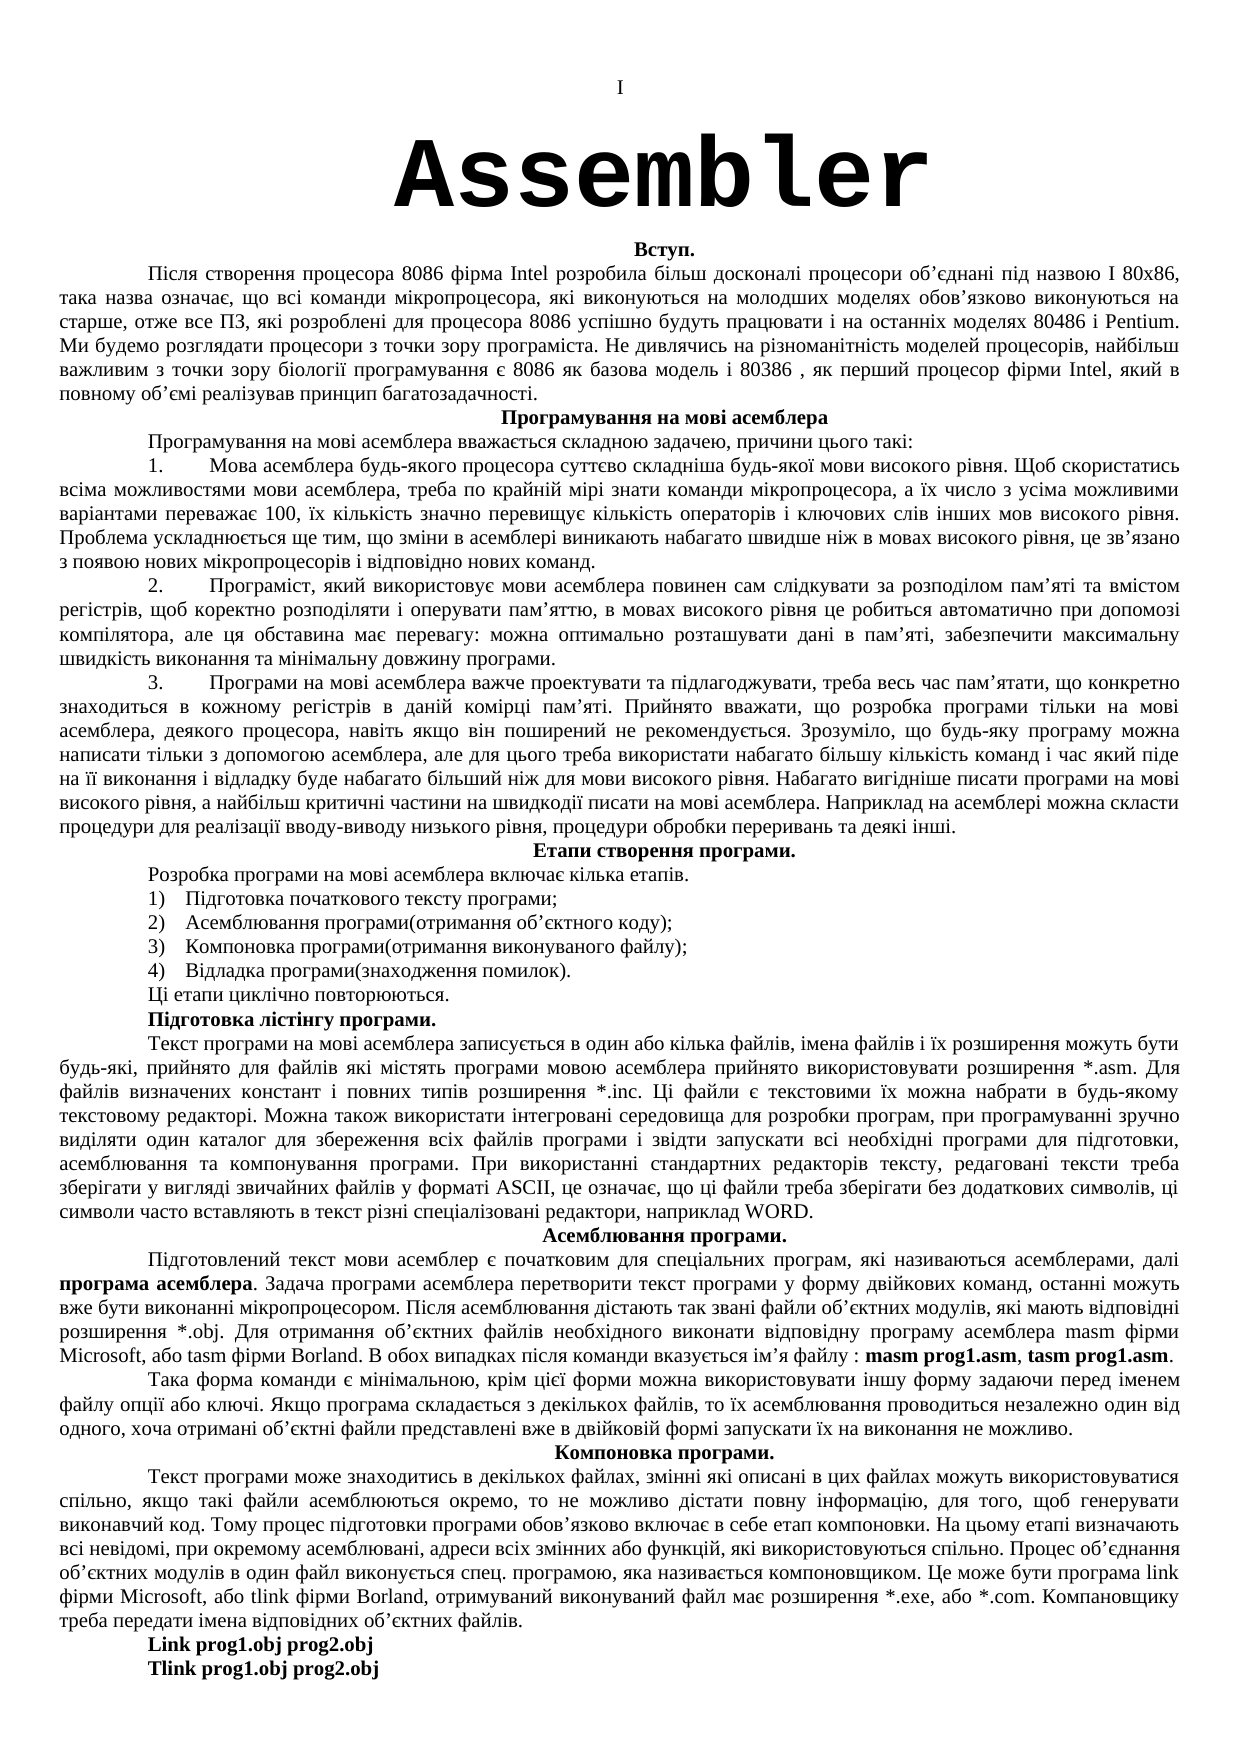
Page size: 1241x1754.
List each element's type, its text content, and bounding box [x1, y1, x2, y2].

list Мова асемблера будь-якого процесора суттєво складніша будь-якої мови високого рівня. Щоб скористатись всіма можливостями мови асемблера, треба по крайній мірі знати команди мікропроцесора, а їх число з усіма можливими варіантами переважає 100, їх кількість значно перевищує кількість операторів і ключових слів інших мов високого рівня. Проблема ускладнюється ще тим, що зміни в асемблері виникають набагато швидше ніж в мовах високого рівня, це зв’язано з появою нових мікропроцесорів і відповідно нових команд. [59, 453, 1181, 573]
text Розробка програми на мові асемблера включає кілька етапів. [59, 862, 1181, 886]
list Програміст, який використовує мови асемблера повинен сам слідкувати за розподілом пам’яті та вмістом регістрів, щоб коректно розподіляти і оперувати пам’яттю, в мовах високого рівня це робиться автоматично при допомозі компілятора, але ця обставина має перевагу: можна оптимально розташувати дані в пам’яті, забезпечити максимальну швидкість виконання та мінімальну довжину програми. [59, 573, 1181, 669]
text Етапи створення програми. [59, 838, 1181, 862]
text Вступ. [59, 236, 1181, 261]
text Компоновка програми. [59, 1439, 1181, 1464]
text Програмування на мові асемблера вважається складною задачею, причини цього такі: [59, 429, 1181, 453]
list Компоновка програми(отримання виконуваного файлу); [59, 934, 1181, 958]
subtitle Link prog1.obj prog2.obj [59, 1632, 1181, 1656]
text Після створення процесора 8086 фірма Intel розробила більш досконалі процесори об’єднані під назвою I 80x86, така назва означає, що всі команди мікропроцесора, які виконуються на молодших моделях обов’язково виконуються на старше, отже все ПЗ, які розроблені для процесора 8086 успішно будуть працювати і на останніх моделях 80486 і Pentium. Ми будемо розглядати процесори з точки зору програміста. Не дивлячись на різноманітність моделей процесорів, найбільш важливим з точки зору біології програмування є 8086 як базова модель і 80386 , як перший процесор фірми Intel, який в повному об’ємі реалізував принцип багатозадачності. [59, 261, 1181, 405]
text Асемблювання програми. [59, 1223, 1181, 1247]
text Assembler [59, 123, 1181, 236]
text Підготовлений текст мови асемблер є початковим для спеціальних програм, які називаються асемблерами, далі програма асемблера. Задача програми асемблера перетворити текст програми у форму двійкових команд, останні можуть вже бути виконанні мікропроцесором. Після асемблювання дістають так звані файли об’єктних модулів, які мають відповідні розширення *.obj. Для отримання об’єктних файлів необхідного виконати відповідну програму асемблера masm фірми Microsoft, або tasm фірми Borland. В обох випадках після команди вказується ім’я файлу : masm prog1.asm, tasm prog1.asm. [59, 1247, 1181, 1367]
text Текст програми може знаходитись в декількох файлах, змінні які описані в цих файлах можуть використовуватися спільно, якщо такі файли асемблюються окремо, то не можливо дістати повну інформацію, для того, щоб генерувати виконавчий код. Тому процес підготовки програми обов’язково включає в себе етап компоновки. На цьому етапі визначають всі невідомі, при окремому асемблювані, адреси всіх змінних або функцій, які використовуються спільно. Процес об’єднання об’єктних модулів в один файл виконується спец. програмою, яка називається компоновщиком. Це може бути програма link фірми Microsoft, або tlink фірми Borland, отримуваний виконуваний файл має розширення *.exe, або *.com. Компановщику треба передати імена відповідних об’єктних файлів. [59, 1464, 1181, 1632]
list Асемблювання програми(отримання об’єктного коду); [59, 910, 1181, 934]
list Програми на мові асемблера важче проектувати та підлагоджувати, треба весь час пам’ятати, що конкретно знаходиться в кожному регістрів в даній комірці пам’яті. Прийнято вважати, що розробка програми тільки на мові асемблера, деякого процесора, навіть якщо він поширений не рекомендується. Зрозуміло, що будь-яку програму можна написати тільки з допомогою асемблера, але для цього треба використати набагато більшу кількість команд і час який піде на її виконання і відладку буде набагато більший ніж для мови високого рівня. Набагато вигідніше писати програми на мові високого рівня, а найбільш критичні частини на швидкодії писати на мові асемблера. Наприклад на асемблері можна скласти процедури для реалізації вводу-виводу низького рівня, процедури обробки переривань та деякі інші. [59, 669, 1181, 838]
text Ці етапи циклічно повторюються. [59, 982, 1181, 1006]
text Підготовка лістінгу програми. [59, 1006, 1181, 1031]
list Відладка програми(знаходження помилок). [59, 958, 1181, 982]
text Tlink prog1.obj prog2.obj [59, 1656, 1181, 1680]
subtitle Програмування на мові асемблера [59, 405, 1181, 429]
list Підготовка початкового тексту програми; [59, 886, 1181, 910]
text Така форма команди є мінімальною, крім цієї форми можна використовувати іншу форму задаючи перед іменем файлу опції або ключі. Якщо програма складається з декількох файлів, то їх асемблювання проводиться незалежно один від одного, хоча отримані об’єктні файли представлені вже в двійковій формі запускати їх на виконання не можливо. [59, 1367, 1181, 1439]
text Текст програми на мові асемблера записується в один або кілька файлів, імена файлів і їх розширення можуть бути будь-які, прийнято для файлів які містять програми мовою асемблера прийнято використовувати розширення *.asm. Для файлів визначених констант і повних типів розширення *.inc. Ці файли є текстовими їх можна набрати в будь-якому текстовому редакторі. Можна також використати інтегровані середовища для розробки програм, при програмуванні зручно виділяти один каталог для збереження всіх файлів програми і звідти запускати всі необхідні програми для підготовки, асемблювання та компонування програми. При використанні стандартних редакторів тексту, редаговані тексти треба зберігати у вигляді звичайних файлів у форматі ASCII, це означає, що ці файли треба зберігати без додаткових символів, ці символи часто вставляють в текст різні спеціалізовані редактори, наприклад WORD. [59, 1031, 1181, 1223]
